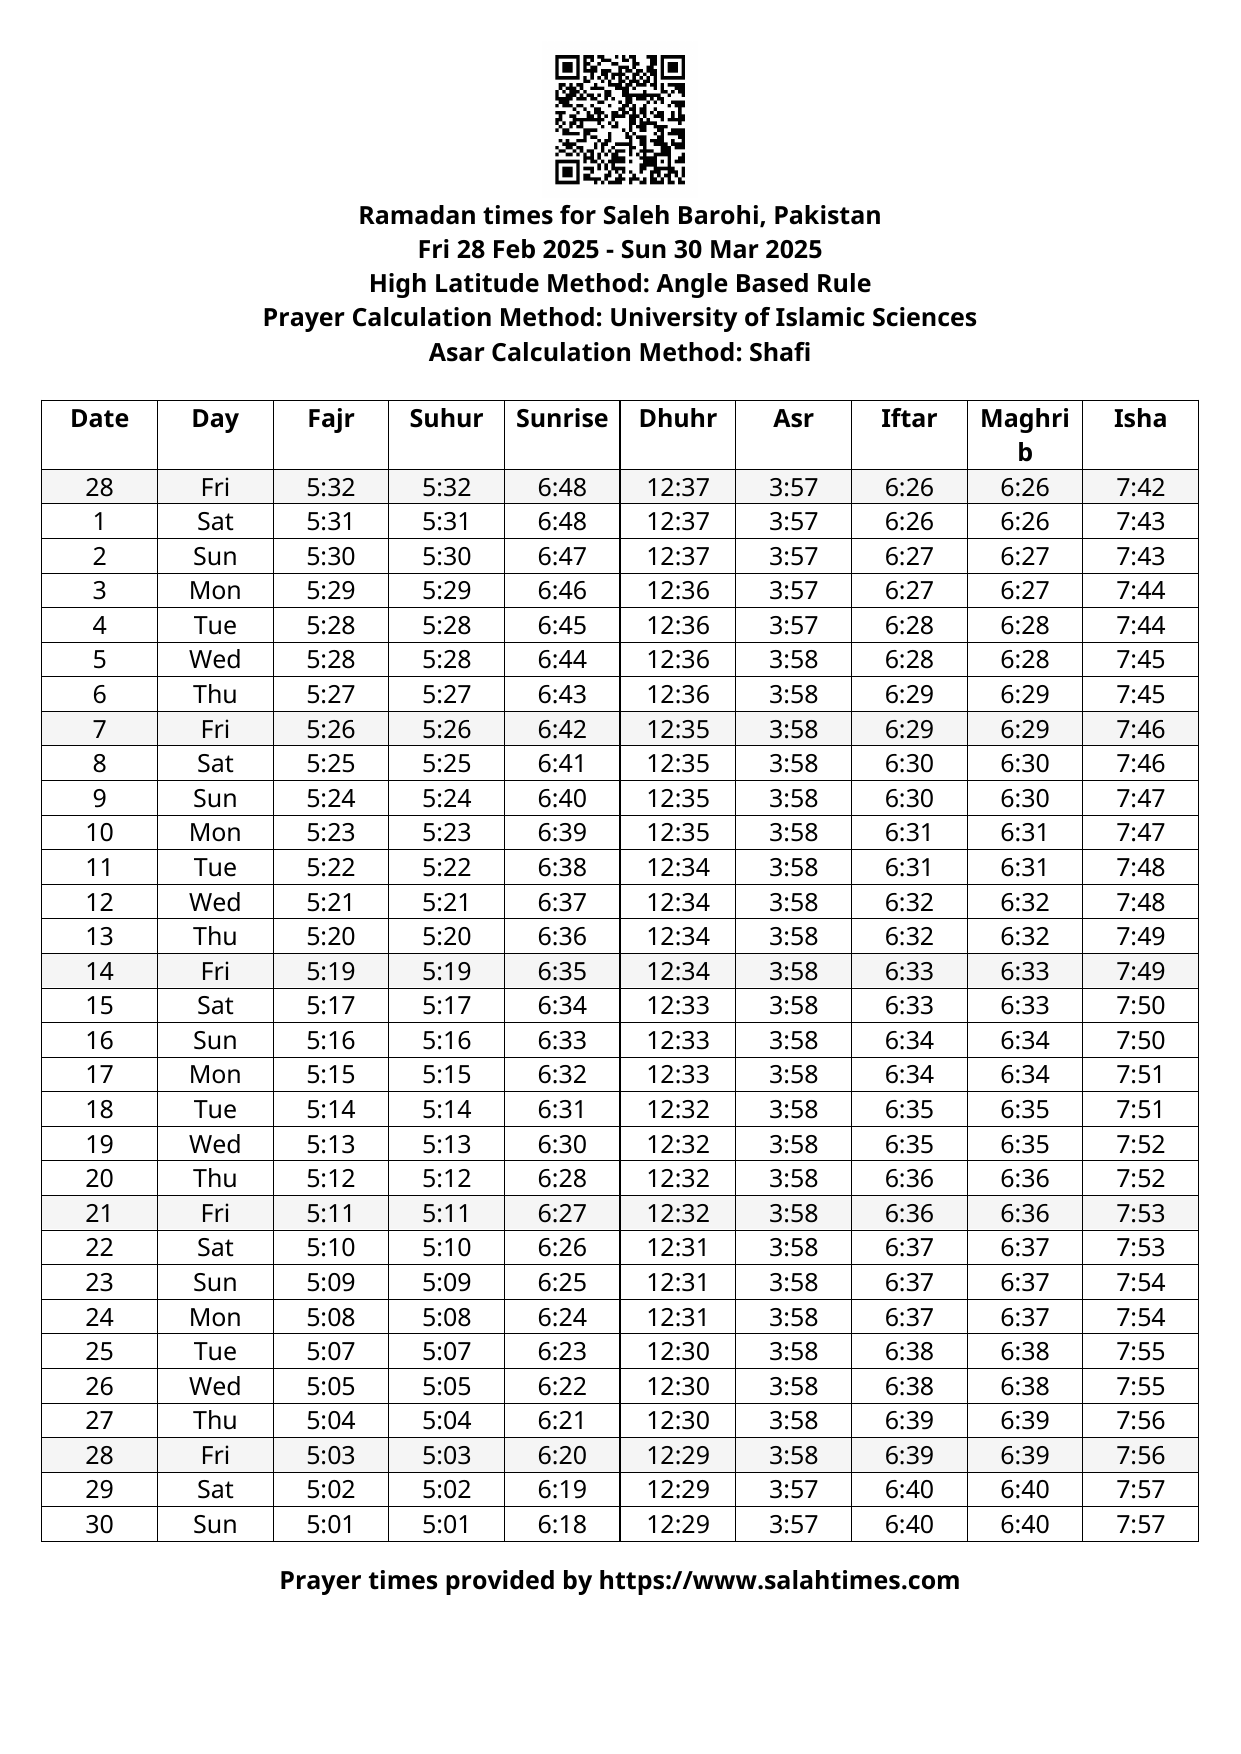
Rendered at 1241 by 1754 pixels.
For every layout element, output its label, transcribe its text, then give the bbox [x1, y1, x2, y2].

table_cell 6:21 [505, 1404, 619, 1437]
table_cell 6:33 [968, 989, 1082, 1022]
table_cell 3:58 [736, 1058, 851, 1091]
table_header Iftar [852, 401, 967, 469]
table_header Suhur [389, 401, 504, 469]
table_cell Fri [158, 470, 273, 503]
table_cell 6:35 [505, 954, 619, 987]
table_cell 5:22 [274, 850, 388, 884]
table_cell 20 [42, 1161, 157, 1195]
table_header Fajr [274, 401, 388, 469]
table_cell 6:44 [505, 643, 619, 676]
table_cell 6:18 [505, 1507, 619, 1541]
table_cell 6:34 [852, 1058, 967, 1091]
table_cell 6:19 [505, 1473, 619, 1506]
table_cell 6:36 [505, 919, 619, 953]
table_cell 6:31 [968, 816, 1082, 849]
table_cell Thu [158, 1161, 273, 1195]
table_cell 5:28 [274, 608, 388, 642]
table_cell 7:47 [1083, 781, 1198, 814]
table_cell 6:34 [852, 1023, 967, 1057]
table_cell Wed [158, 885, 273, 918]
table_cell 6:33 [852, 989, 967, 1022]
table_cell 7:52 [1083, 1127, 1198, 1160]
table_cell 29 [42, 1473, 157, 1506]
table_cell 8 [42, 746, 157, 780]
table_cell 6:39 [968, 1438, 1082, 1472]
table_cell 3:58 [736, 1300, 851, 1333]
table_cell 6:37 [852, 1265, 967, 1299]
table_cell 7:56 [1083, 1438, 1198, 1472]
table_cell 5:31 [274, 504, 388, 538]
table_cell 5:23 [389, 816, 504, 849]
table_cell 5:27 [389, 677, 504, 711]
table_cell 12:35 [621, 712, 735, 745]
table_cell 7:46 [1083, 712, 1198, 745]
table_cell 3:58 [736, 643, 851, 676]
table_cell 5:17 [389, 989, 504, 1022]
table_cell 12:36 [621, 574, 735, 607]
table_cell 6:37 [968, 1265, 1082, 1299]
table_cell 12:36 [621, 608, 735, 642]
table_cell 5:08 [274, 1300, 388, 1333]
table_cell 10 [42, 816, 157, 849]
table_cell Fri [158, 1196, 273, 1229]
table_cell Tue [158, 1334, 273, 1368]
table_cell 7:55 [1083, 1369, 1198, 1402]
table_cell 6:34 [968, 1058, 1082, 1091]
table_cell 5:29 [274, 574, 388, 607]
table_cell 7:53 [1083, 1231, 1198, 1264]
table_cell 6:38 [968, 1369, 1082, 1402]
table_cell 3:58 [736, 677, 851, 711]
table_cell 16 [42, 1023, 157, 1057]
table_cell 6 [42, 677, 157, 711]
table_cell 6:35 [968, 1127, 1082, 1160]
table_cell 7:48 [1083, 885, 1198, 918]
table_cell 7:55 [1083, 1334, 1198, 1368]
table_cell 7:53 [1083, 1196, 1198, 1229]
table_cell 12 [42, 885, 157, 918]
table_cell 6:27 [505, 1196, 619, 1229]
table_cell 5:12 [274, 1161, 388, 1195]
table_cell 6:26 [968, 470, 1082, 503]
table_cell 3:58 [736, 1196, 851, 1229]
table_cell 3:58 [736, 885, 851, 918]
table_cell 3:58 [736, 1334, 851, 1368]
table_cell 5:21 [389, 885, 504, 918]
table_cell 6:38 [852, 1369, 967, 1402]
table_cell 6:29 [968, 677, 1082, 711]
table_cell 5:28 [389, 643, 504, 676]
table_cell 5:26 [274, 712, 388, 745]
table_cell 5:25 [274, 746, 388, 780]
table_cell 11 [42, 850, 157, 884]
table_cell Sun [158, 539, 273, 572]
table_cell 5:30 [389, 539, 504, 572]
table_header Date [42, 401, 157, 469]
table_cell 12:32 [621, 1161, 735, 1195]
table_cell Fri [158, 954, 273, 987]
table_cell 12:32 [621, 1092, 735, 1126]
table_cell 22 [42, 1231, 157, 1264]
table_cell 25 [42, 1334, 157, 1368]
table_cell 5:20 [389, 919, 504, 953]
table_cell 7:43 [1083, 504, 1198, 538]
table_cell 5:14 [389, 1092, 504, 1126]
table_cell Fri [158, 1438, 273, 1472]
table_cell 7:44 [1083, 574, 1198, 607]
table_cell 6:29 [852, 677, 967, 711]
text Fri 28 Feb 2025 - Sun 30 Mar 2025 [42, 232, 1198, 266]
table_cell Tue [158, 608, 273, 642]
table_cell 5:03 [389, 1438, 504, 1472]
table_cell 6:46 [505, 574, 619, 607]
table_cell 3:57 [736, 504, 851, 538]
table_cell 5:04 [274, 1404, 388, 1437]
table_cell 6:25 [505, 1265, 619, 1299]
table_cell 6:20 [505, 1438, 619, 1472]
table_cell 5:17 [274, 989, 388, 1022]
table_cell 7:47 [1083, 816, 1198, 849]
table_cell 3:58 [736, 712, 851, 745]
table_cell 6:26 [505, 1231, 619, 1264]
table_cell 5:11 [389, 1196, 504, 1229]
table_cell 6:31 [852, 816, 967, 849]
table_cell Wed [158, 1127, 273, 1160]
table_header Sunrise [505, 401, 619, 469]
table_cell Thu [158, 677, 273, 711]
table_cell 6:30 [968, 746, 1082, 780]
table_cell 6:40 [968, 1507, 1082, 1541]
table_cell 5:08 [389, 1300, 504, 1333]
table_cell 7:50 [1083, 1023, 1198, 1057]
text Ramadan times for Saleh Barohi, Pakistan [42, 198, 1198, 232]
table_cell 3:58 [736, 1161, 851, 1195]
table_cell 12:29 [621, 1507, 735, 1541]
table_cell 5:22 [389, 850, 504, 884]
table_cell 6:36 [968, 1161, 1082, 1195]
table_cell 3 [42, 574, 157, 607]
table_cell 15 [42, 989, 157, 1022]
table_cell 12:29 [621, 1473, 735, 1506]
table_cell 6:40 [852, 1473, 967, 1506]
table_cell 3:58 [736, 1369, 851, 1402]
table_cell 12:37 [621, 539, 735, 572]
table_cell 5:27 [274, 677, 388, 711]
table_cell 7:57 [1083, 1507, 1198, 1541]
table_cell 12:37 [621, 470, 735, 503]
table_cell 6:39 [505, 816, 619, 849]
table_cell 6:38 [505, 850, 619, 884]
table_cell 6:38 [852, 1334, 967, 1368]
table_cell 6:27 [852, 574, 967, 607]
table_cell 12:33 [621, 989, 735, 1022]
table_cell 28 [42, 1438, 157, 1472]
table_cell 6:30 [852, 746, 967, 780]
table_cell 3:58 [736, 1265, 851, 1299]
table_cell 12:29 [621, 1438, 735, 1472]
table_cell 3:58 [736, 1023, 851, 1057]
table_cell 6:27 [968, 539, 1082, 572]
table_cell 7:48 [1083, 850, 1198, 884]
table_cell 6:22 [505, 1369, 619, 1402]
table_cell 3:57 [736, 608, 851, 642]
table_cell 5:07 [274, 1334, 388, 1368]
table_cell 12:36 [621, 677, 735, 711]
table_cell 3:58 [736, 1231, 851, 1264]
table_cell 6:28 [968, 643, 1082, 676]
table_cell 6:35 [852, 1127, 967, 1160]
table_cell 3:58 [736, 1438, 851, 1472]
table_cell 6:40 [968, 1473, 1082, 1506]
table_cell Thu [158, 1404, 273, 1437]
table_cell 5:28 [389, 608, 504, 642]
table_cell 4 [42, 608, 157, 642]
table_cell 6:48 [505, 470, 619, 503]
table_cell 12:34 [621, 919, 735, 953]
table_cell 5:03 [274, 1438, 388, 1472]
table_cell 17 [42, 1058, 157, 1091]
table_cell 6:36 [852, 1196, 967, 1229]
table_cell 3:58 [736, 850, 851, 884]
table_cell Mon [158, 816, 273, 849]
text Asar Calculation Method: Shafi [42, 334, 1198, 368]
table_cell 27 [42, 1404, 157, 1437]
table_cell 2 [42, 539, 157, 572]
table_cell 5:31 [389, 504, 504, 538]
table_cell 6:38 [968, 1334, 1082, 1368]
text Prayer times provided by https://www.salahtimes.com [42, 1563, 1198, 1597]
table_cell 5:23 [274, 816, 388, 849]
text Prayer Calculation Method: University of Islamic Sciences [42, 300, 1198, 334]
table_cell 6:37 [968, 1300, 1082, 1333]
table_cell 12:32 [621, 1196, 735, 1229]
table_cell 7:50 [1083, 989, 1198, 1022]
table_cell 12:37 [621, 504, 735, 538]
table_cell 12:32 [621, 1127, 735, 1160]
table_cell 6:28 [852, 608, 967, 642]
table_cell 7:44 [1083, 608, 1198, 642]
table_cell 7:52 [1083, 1161, 1198, 1195]
table_cell 5:09 [389, 1265, 504, 1299]
table_cell 12:31 [621, 1231, 735, 1264]
table_cell 3:58 [736, 781, 851, 814]
table_cell 12:35 [621, 781, 735, 814]
table_cell 7:56 [1083, 1404, 1198, 1437]
table_cell 5:24 [389, 781, 504, 814]
table_cell 6:48 [505, 504, 619, 538]
table_cell 7:49 [1083, 919, 1198, 953]
table_cell 5:02 [389, 1473, 504, 1506]
table_cell 6:31 [968, 850, 1082, 884]
table_cell 6:33 [968, 954, 1082, 987]
table_cell Mon [158, 1300, 273, 1333]
table_cell 6:26 [852, 470, 967, 503]
table_cell 5:16 [274, 1023, 388, 1057]
table_cell Sun [158, 1023, 273, 1057]
table_cell 6:23 [505, 1334, 619, 1368]
table_cell 5:15 [389, 1058, 504, 1091]
table_cell 30 [42, 1507, 157, 1541]
table_cell 6:34 [505, 989, 619, 1022]
table_cell Sat [158, 1231, 273, 1264]
table_cell 3:58 [736, 1092, 851, 1126]
table_cell 26 [42, 1369, 157, 1402]
table_cell 6:26 [968, 504, 1082, 538]
table_cell 5:11 [274, 1196, 388, 1229]
table_cell 6:39 [968, 1404, 1082, 1437]
table_cell Wed [158, 643, 273, 676]
table_header Day [158, 401, 273, 469]
table_cell 3:58 [736, 1127, 851, 1160]
table_cell 18 [42, 1092, 157, 1126]
table_cell 14 [42, 954, 157, 987]
table_cell 5:15 [274, 1058, 388, 1091]
table_cell 5 [42, 643, 157, 676]
table_cell 5:29 [389, 574, 504, 607]
table_cell 5:19 [274, 954, 388, 987]
table_cell 5:01 [274, 1507, 388, 1541]
table_cell 6:26 [852, 504, 967, 538]
table_cell 6:36 [968, 1196, 1082, 1229]
table_cell 6:45 [505, 608, 619, 642]
table_cell 5:19 [389, 954, 504, 987]
table_cell 6:33 [852, 954, 967, 987]
table_cell 6:28 [968, 608, 1082, 642]
table_cell Sun [158, 781, 273, 814]
table_cell 6:32 [852, 919, 967, 953]
table_cell 5:09 [274, 1265, 388, 1299]
table_cell 6:27 [852, 539, 967, 572]
table_cell 6:24 [505, 1300, 619, 1333]
table_cell 6:30 [505, 1127, 619, 1160]
table_cell 5:32 [274, 470, 388, 503]
table_cell 6:37 [852, 1300, 967, 1333]
table_cell 6:30 [968, 781, 1082, 814]
table_cell Mon [158, 1058, 273, 1091]
table_cell 6:43 [505, 677, 619, 711]
table_cell 3:58 [736, 954, 851, 987]
table_cell 5:05 [389, 1369, 504, 1402]
picture [542, 41, 699, 198]
table_cell 13 [42, 919, 157, 953]
table_cell 12:30 [621, 1404, 735, 1437]
table_cell 7 [42, 712, 157, 745]
table_header Maghrib [968, 401, 1082, 469]
table_cell 6:32 [968, 919, 1082, 953]
table_cell 7:57 [1083, 1473, 1198, 1506]
table_cell 12:31 [621, 1300, 735, 1333]
table_cell Sun [158, 1265, 273, 1299]
table_cell 6:40 [505, 781, 619, 814]
table_cell 12:34 [621, 885, 735, 918]
table_cell 6:31 [852, 850, 967, 884]
table_cell 3:57 [736, 1507, 851, 1541]
table_cell 5:13 [389, 1127, 504, 1160]
table_cell 3:58 [736, 989, 851, 1022]
table_cell 6:37 [968, 1231, 1082, 1264]
table_cell 5:10 [274, 1231, 388, 1264]
table_header Dhuhr [621, 401, 735, 469]
table_cell Sun [158, 1507, 273, 1541]
table_cell 5:05 [274, 1369, 388, 1402]
table_cell 6:29 [968, 712, 1082, 745]
table_cell 5:32 [389, 470, 504, 503]
table_header Isha [1083, 401, 1198, 469]
table_cell 3:57 [736, 574, 851, 607]
table_cell 6:29 [852, 712, 967, 745]
table_cell Thu [158, 919, 273, 953]
table_cell 5:14 [274, 1092, 388, 1126]
table_cell 5:07 [389, 1334, 504, 1368]
table_cell 5:24 [274, 781, 388, 814]
table_cell 12:33 [621, 1058, 735, 1091]
table_cell 6:30 [852, 781, 967, 814]
table_cell 7:46 [1083, 746, 1198, 780]
table_cell 6:32 [852, 885, 967, 918]
table_cell 6:28 [852, 643, 967, 676]
table_cell 12:35 [621, 816, 735, 849]
table_cell 1 [42, 504, 157, 538]
table_cell Fri [158, 712, 273, 745]
table_cell 12:33 [621, 1023, 735, 1057]
table_cell 6:40 [852, 1507, 967, 1541]
table_cell 28 [42, 470, 157, 503]
table_cell 6:36 [852, 1161, 967, 1195]
table_cell 5:30 [274, 539, 388, 572]
table_cell 6:37 [852, 1231, 967, 1264]
table_cell 6:47 [505, 539, 619, 572]
table_header Asr [736, 401, 851, 469]
table_cell 6:42 [505, 712, 619, 745]
table_cell 6:35 [852, 1092, 967, 1126]
table_cell Mon [158, 574, 273, 607]
table_cell 12:34 [621, 954, 735, 987]
table_cell 3:58 [736, 1404, 851, 1437]
table_cell 7:51 [1083, 1058, 1198, 1091]
table_cell 5:13 [274, 1127, 388, 1160]
table_cell 5:10 [389, 1231, 504, 1264]
text High Latitude Method: Angle Based Rule [42, 266, 1198, 300]
table_cell 5:21 [274, 885, 388, 918]
table_cell Sat [158, 504, 273, 538]
table_cell 6:35 [968, 1092, 1082, 1126]
table_cell 5:02 [274, 1473, 388, 1506]
table_cell 6:28 [505, 1161, 619, 1195]
table_cell 5:01 [389, 1507, 504, 1541]
table_cell 12:31 [621, 1265, 735, 1299]
table_cell 6:41 [505, 746, 619, 780]
table_cell 6:32 [968, 885, 1082, 918]
table_cell 6:31 [505, 1092, 619, 1126]
table_cell 5:26 [389, 712, 504, 745]
table_cell Sat [158, 746, 273, 780]
table_cell 7:54 [1083, 1300, 1198, 1333]
table_cell 6:34 [968, 1023, 1082, 1057]
table_cell 6:32 [505, 1058, 619, 1091]
table_cell 12:30 [621, 1334, 735, 1368]
table_cell 3:57 [736, 470, 851, 503]
table_cell 21 [42, 1196, 157, 1229]
table_cell 6:39 [852, 1404, 967, 1437]
table_cell 3:57 [736, 1473, 851, 1506]
table_cell 7:51 [1083, 1092, 1198, 1126]
table_cell 6:33 [505, 1023, 619, 1057]
table_cell 7:54 [1083, 1265, 1198, 1299]
table_cell Sat [158, 1473, 273, 1506]
table_cell 12:34 [621, 850, 735, 884]
table_cell 12:36 [621, 643, 735, 676]
table_cell Tue [158, 1092, 273, 1126]
table_cell 5:25 [389, 746, 504, 780]
table_cell 5:12 [389, 1161, 504, 1195]
table_cell 6:39 [852, 1438, 967, 1472]
table_cell Tue [158, 850, 273, 884]
table_cell 7:42 [1083, 470, 1198, 503]
table_cell 7:45 [1083, 677, 1198, 711]
table_cell 23 [42, 1265, 157, 1299]
table_cell 7:45 [1083, 643, 1198, 676]
table_cell 12:35 [621, 746, 735, 780]
table_cell 19 [42, 1127, 157, 1160]
table_cell 12:30 [621, 1369, 735, 1402]
table_cell 5:28 [274, 643, 388, 676]
table_cell 7:43 [1083, 539, 1198, 572]
table_cell Sat [158, 989, 273, 1022]
table_cell 3:58 [736, 746, 851, 780]
table_cell 6:27 [968, 574, 1082, 607]
table_cell 24 [42, 1300, 157, 1333]
table_cell 7:49 [1083, 954, 1198, 987]
table_cell 5:04 [389, 1404, 504, 1437]
table_cell 5:16 [389, 1023, 504, 1057]
table_cell Wed [158, 1369, 273, 1402]
table_cell 3:58 [736, 919, 851, 953]
table_cell 3:57 [736, 539, 851, 572]
table_cell 6:37 [505, 885, 619, 918]
table_cell 5:20 [274, 919, 388, 953]
table_cell 3:58 [736, 816, 851, 849]
table_cell 9 [42, 781, 157, 814]
